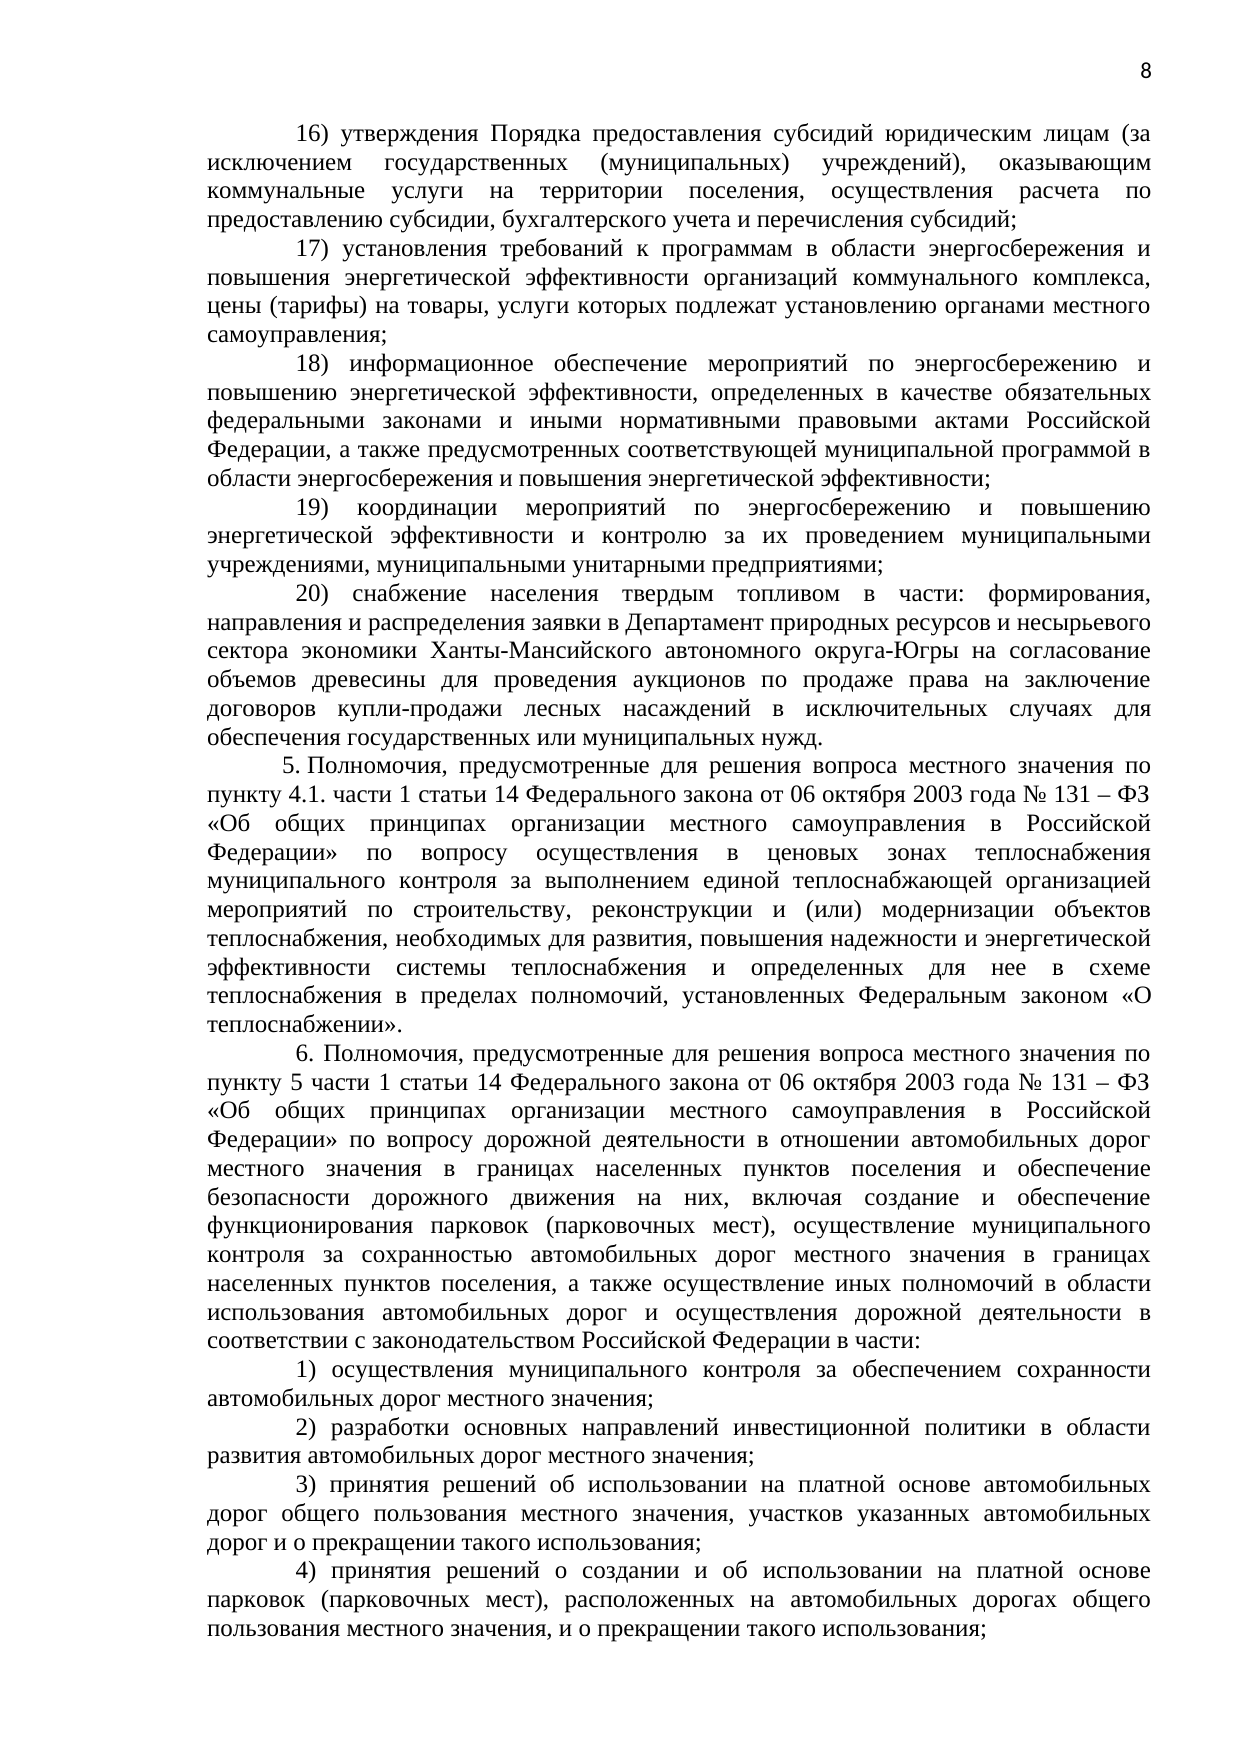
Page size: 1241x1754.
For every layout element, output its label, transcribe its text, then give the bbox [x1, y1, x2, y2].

text 4) принятия решений о создании и об использовании на платной основе парковок (парковочных мест), расположенных на автомобильных дорогах общего пользования местного значения, и о прекращении такого использования; [207, 1556, 1152, 1642]
list 20) снабжение населения твердым топливом в части: формирования, направления и распределения заявки в Департамент природных ресурсов и несырьевого сектора экономики Ханты-Мансийского автономного округа-Югры на согласование объемов древесины для проведения аукционов по продаже права на заключение договоров купли-продажи лесных насаждений в исключительных случаях для обеспечения государственных или муниципальных нужд. [207, 578, 1152, 751]
text 3) принятия решений об использовании на платной основе автомобильных дорог общего пользования местного значения, участков указанных автомобильных дорог и о прекращении такого использования; [207, 1469, 1152, 1556]
text 1) осуществления муниципального контроля за обеспечением сохранности автомобильных дорог местного значения; [207, 1354, 1152, 1412]
list Полномочия, предусмотренные для решения вопроса местного значения по пункту 4.1. части 1 статьи 14 Федерального закона от 06 октября 2003 года № 131 – ФЗ «Об общих принципах организации местного самоуправления в Российской Федерации» по вопросу осуществления в ценовых зонах теплоснабжения муниципального контроля за выполнением единой теплоснабжающей организацией мероприятий по строительству, реконструкции и (или) модернизации объектов теплоснабжения, необходимых для развития, повышения надежности и энергетической эффективности системы теплоснабжения и определенных для нее в схеме теплоснабжения в пределах полномочий, установленных Федеральным законом «О теплоснабжении». [207, 751, 1152, 1038]
list 17) установления требований к программам в области энергосбережения и повышения энергетической эффективности организаций коммунального комплекса, цены (тарифы) на товары, услуги которых подлежат установлению органами местного самоуправления; [207, 233, 1152, 348]
list 18) информационное обеспечение мероприятий по энергосбережению и повышению энергетической эффективности, определенных в качестве обязательных федеральными законами и иными нормативными правовыми актами Российской Федерации, а также предусмотренных соответствующей муниципальной программой в области энергосбережения и повышения энергетической эффективности; [207, 348, 1152, 492]
text 6. Полномочия, предусмотренные для решения вопроса местного значения по пункту 5 части 1 статьи 14 Федерального закона от 06 октября 2003 года № 131 – ФЗ «Об общих принципах организации местного самоуправления в Российской Федерации» по вопросу дорожной деятельности в отношении автомобильных дорог местного значения в границах населенных пунктов поселения и обеспечение безопасности дорожного движения на них, включая создание и обеспечение функционирования парковок (парковочных мест), осуществление муниципального контроля за сохранностью автомобильных дорог местного значения в границах населенных пунктов поселения, а также осуществление иных полномочий в области использования автомобильных дорог и осуществления дорожной деятельности в соответствии с законодательством Российской Федерации в части: [207, 1038, 1152, 1354]
list 16) утверждения Порядка предоставления субсидий юридическим лицам (за исключением государственных (муниципальных) учреждений), оказывающим коммунальные услуги на территории поселения, осуществления расчета по предоставлению субсидии, бухгалтерского учета и перечисления субсидий; [207, 118, 1152, 233]
list 19) координации мероприятий по энергосбережению и повышению энергетической эффективности и контролю за их проведением муниципальными учреждениями, муниципальными унитарными предприятиями; [207, 492, 1152, 578]
text 2) разработки основных направлений инвестиционной политики в области развития автомобильных дорог местного значения; [207, 1412, 1152, 1469]
